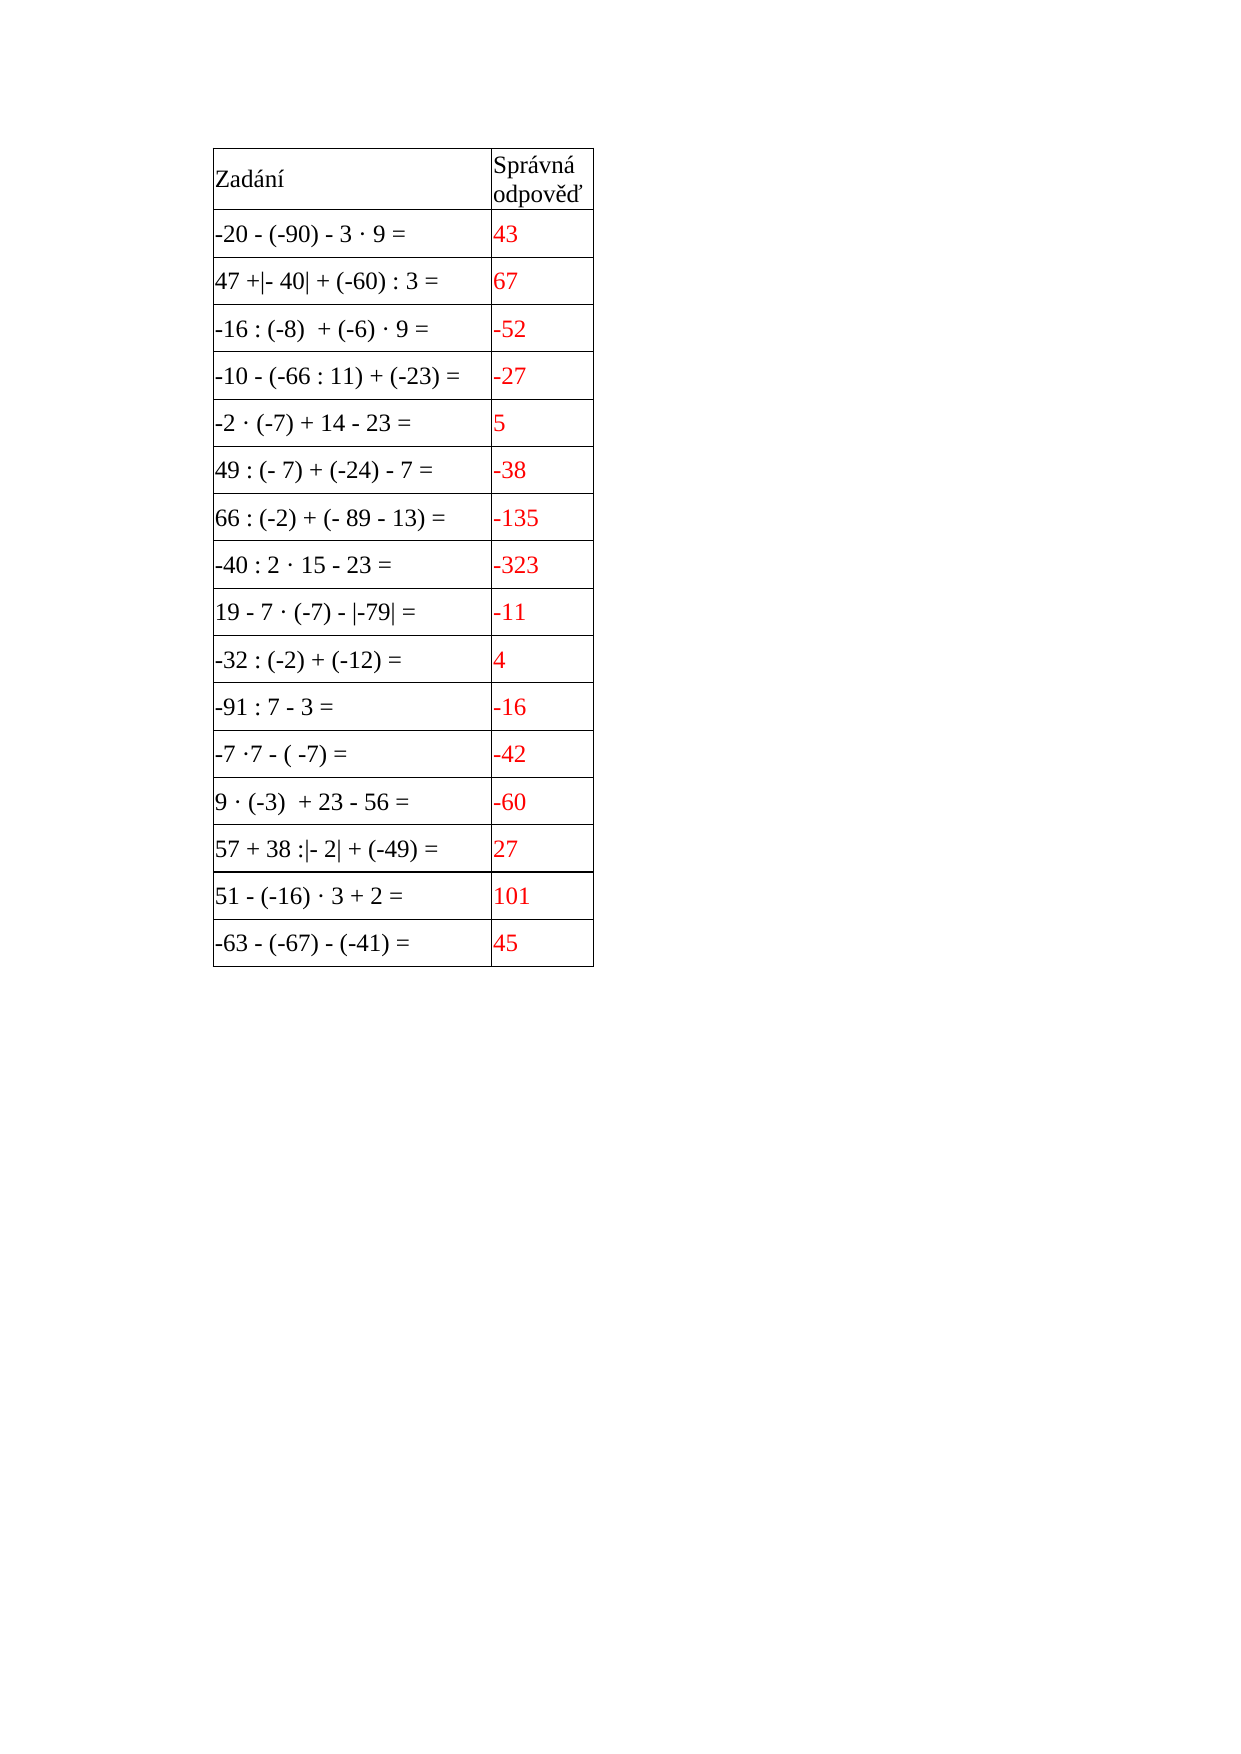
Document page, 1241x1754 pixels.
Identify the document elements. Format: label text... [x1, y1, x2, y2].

table_cell -52 [492, 305, 593, 351]
table_cell -16 [492, 683, 593, 729]
table_cell 19 - 7 · (-7) - |-79| = [214, 589, 491, 635]
table_cell -91 : 7 - 3 = [214, 683, 491, 729]
table_cell 9 · (-3) + 23 - 56 = [214, 778, 491, 824]
table_cell -7 ·7 - ( -7) = [214, 731, 491, 777]
table_cell -10 - (-66 : 11) + (-23) = [214, 352, 491, 398]
table_cell -27 [492, 352, 593, 398]
table_cell 5 [492, 400, 593, 446]
table_cell -40 : 2 · 15 - 23 = [214, 541, 491, 588]
table_cell -42 [492, 731, 593, 777]
table_cell -60 [492, 778, 593, 824]
table_cell -11 [492, 589, 593, 635]
table_cell -38 [492, 447, 593, 493]
table_cell 57 + 38 :|- 2| + (-49) = [214, 825, 491, 871]
table_cell 47 +|- 40| + (-60) : 3 = [214, 258, 491, 304]
table_cell 45 [492, 920, 593, 966]
table_cell 67 [492, 258, 593, 304]
table_header Správná odpověď [492, 149, 593, 209]
table_cell 66 : (-2) + (- 89 - 13) = [214, 494, 491, 540]
table_cell 51 - (-16) · 3 + 2 = [214, 873, 491, 919]
table_cell 49 : (- 7) + (-24) - 7 = [214, 447, 491, 493]
table_cell -32 : (-2) + (-12) = [214, 636, 491, 682]
table_cell -16 : (-8) + (-6) · 9 = [214, 305, 491, 351]
table_cell -323 [492, 541, 593, 588]
table_cell 43 [492, 210, 593, 257]
table_cell -2 · (-7) + 14 - 23 = [214, 400, 491, 446]
table_cell -135 [492, 494, 593, 540]
table_cell -20 - (-90) - 3 · 9 = [214, 210, 491, 257]
table_cell 27 [492, 825, 593, 871]
table_cell 101 [492, 873, 593, 919]
table_cell 4 [492, 636, 593, 682]
table_header Zadání [214, 149, 491, 209]
table_cell -63 - (-67) - (-41) = [214, 920, 491, 966]
